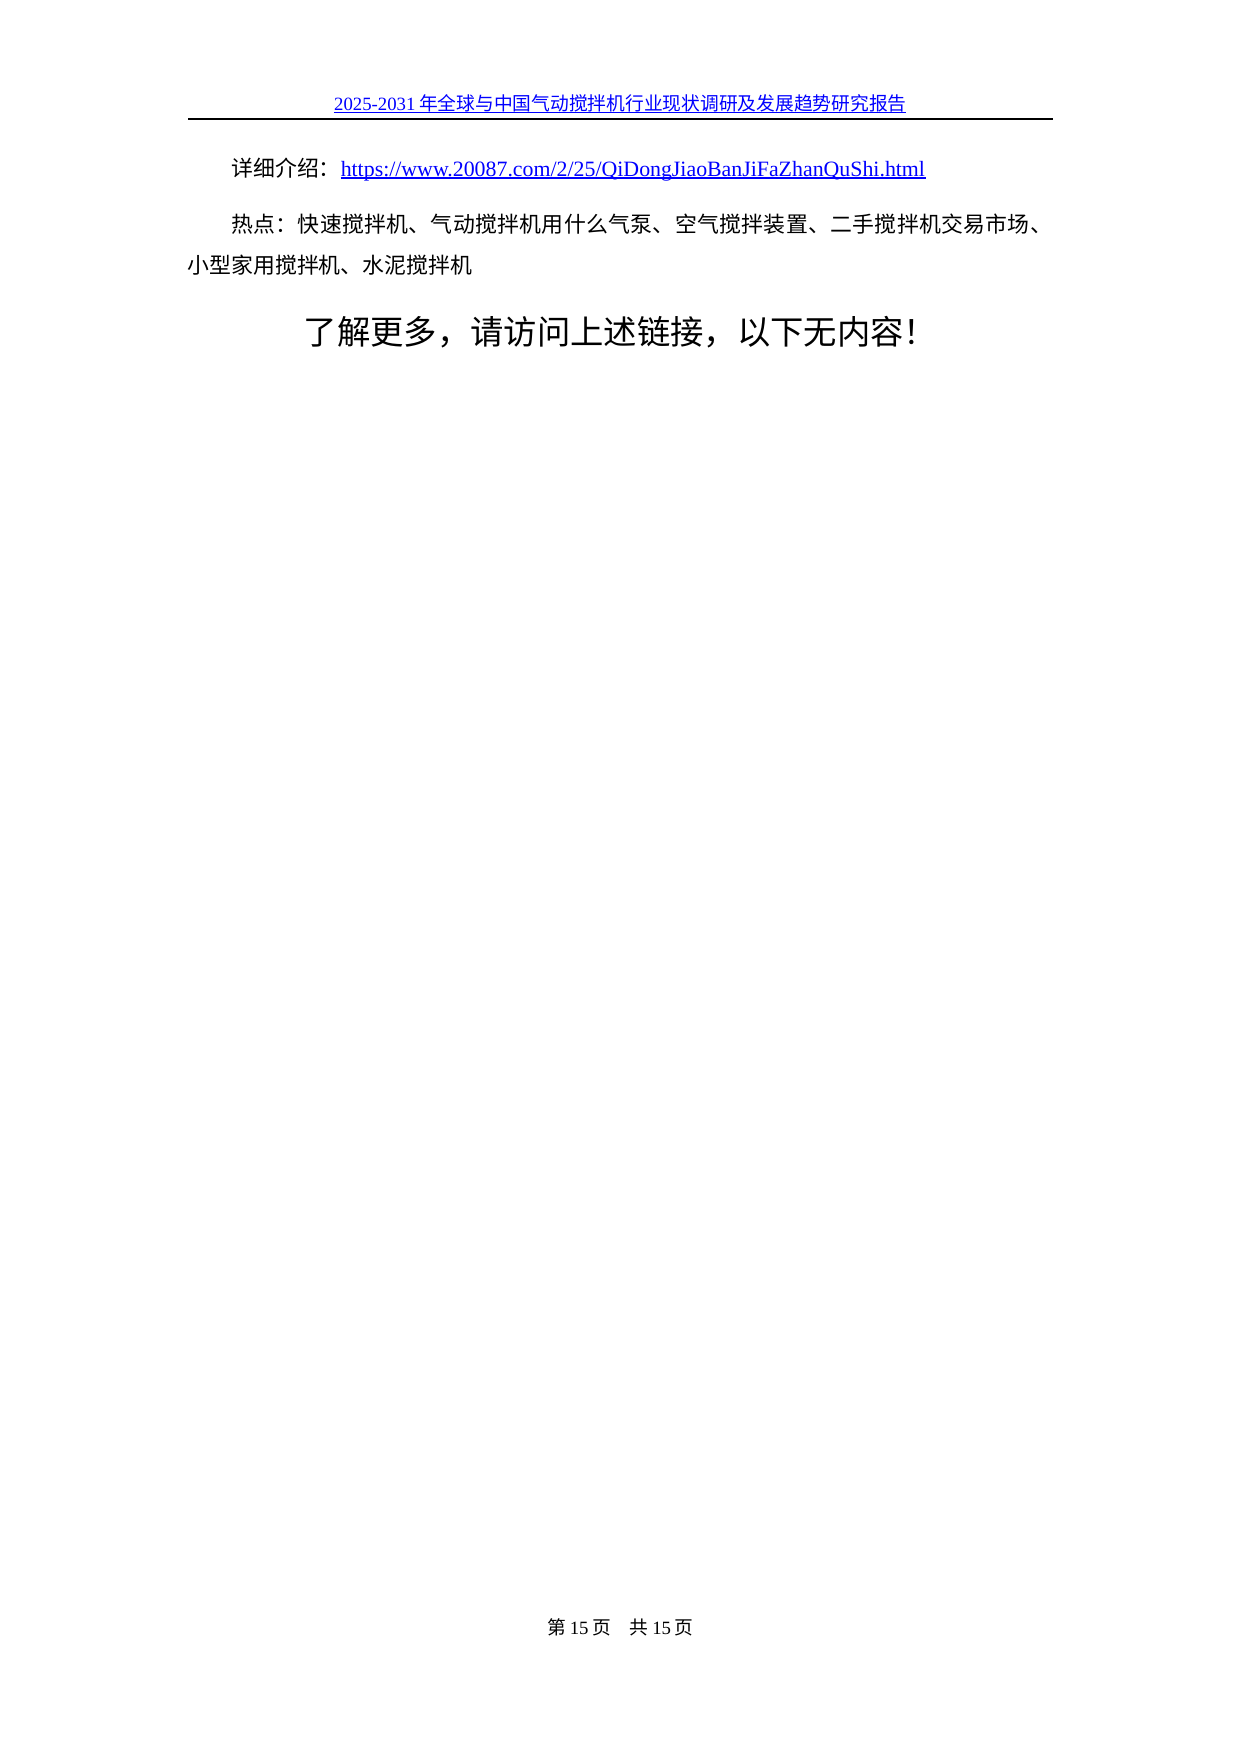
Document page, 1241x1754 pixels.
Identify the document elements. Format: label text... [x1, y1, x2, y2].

title 了解更多，请访问上述链接，以下无内容！ [187, 298, 1053, 363]
text 热点：快速搅拌机、气动搅拌机用什么气泵、空气搅拌装置、二手搅拌机交易市场、小型家用搅拌机、水泥搅拌机 [187, 207, 1053, 280]
text 详细介绍：https://www.20087.com/2/25/QiDongJiaoBanJiFaZhanQuShi.html [187, 150, 1053, 183]
